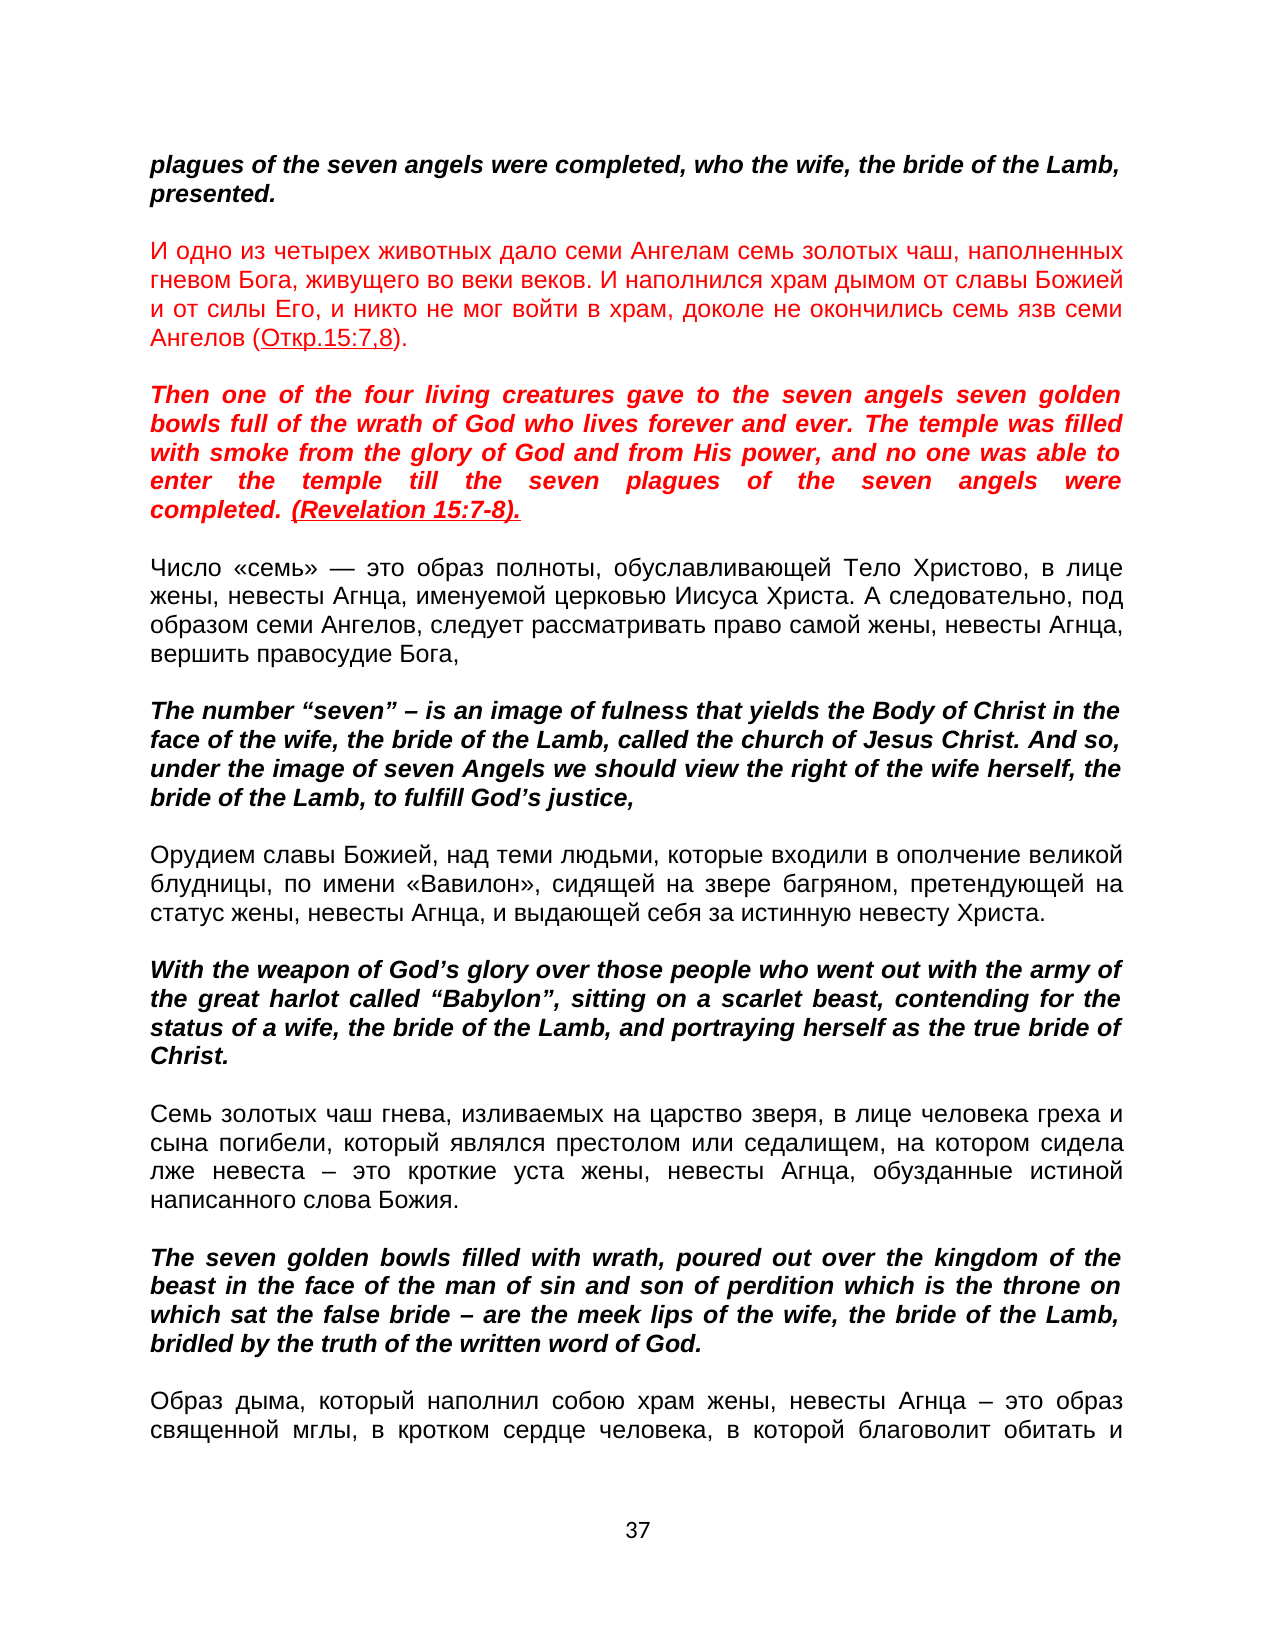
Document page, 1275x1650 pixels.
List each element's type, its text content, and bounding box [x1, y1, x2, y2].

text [150, 150, 1125, 207]
text И одно из четырех животных дало семи Ангелам семь золотых чаш, наполненных гневом Бога, живущего во веки веков. И наполнился храм дымом от славы Божией и от силы Его, и никто не мог войти в храм, доколе не окончились семь язв семи Ангелов (Откр.15:7,8). [150, 236, 1125, 351]
text Семь золотых чаш гнева, изливаемых на царство зверя, в лице человека греха и сына погибели, который являлся престолом или седалищем, на котором сидела лже невеста – это кроткие уста жены, невесты Агнца, обузданные истиной написанного слова Божия. [150, 1099, 1125, 1214]
text With the weapon of God’s glory over those people who went out with the army of the great harlot called “Babylon”, sitting on a scarlet beast, contending for the status of a wife, the bride of the Lamb, and portraying herself as the true bride of Christ. [150, 955, 1125, 1070]
text Число «семь» — это образ полноты, обуславливающей Тело Христово, в лице жены, невесты Агнца, именуемой церковью Иисуса Христа. А следовательно, под образом семи Ангелов, следует рассматривать право самой жены, невесты Агнца, вершить правосудие Бога, [150, 552, 1125, 667]
text The number “seven” – is an image of fulness that yields the Body of Christ in the face of the wife, the bride of the Lamb, called the church of Jesus Christ. And so, under the image of seven Angels we should view the right of the wife herself, the bride of the Lamb, to fulfill God’s justice, [150, 696, 1125, 811]
text Орудием славы Божией, над теми людьми, которые входили в ополчение великой блудницы, по имени «Вавилон», сидящей на звере багряном, претендующей на статус жены, невесты Агнца, и выдающей себя за истинную невесту Христа. [150, 840, 1125, 926]
text The seven golden bowls filled with wrath, poured out over the kingdom of the beast in the face of the man of sin and son of perdition which is the throne on which sat the false bride – are the meek lips of the wife, the bride of the Lamb, bridled by the truth of the written word of God. [150, 1242, 1125, 1357]
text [150, 1386, 1125, 1444]
text Then one of the four living creatures gave to the seven angels seven golden bowls full of the wrath of God who lives forever and ever. The temple was filled with smoke from the glory of God and from His power, and no one was able to enter the temple till the seven plagues of the seven angels were completed. (Revelation 15:7-8). [150, 380, 1125, 524]
